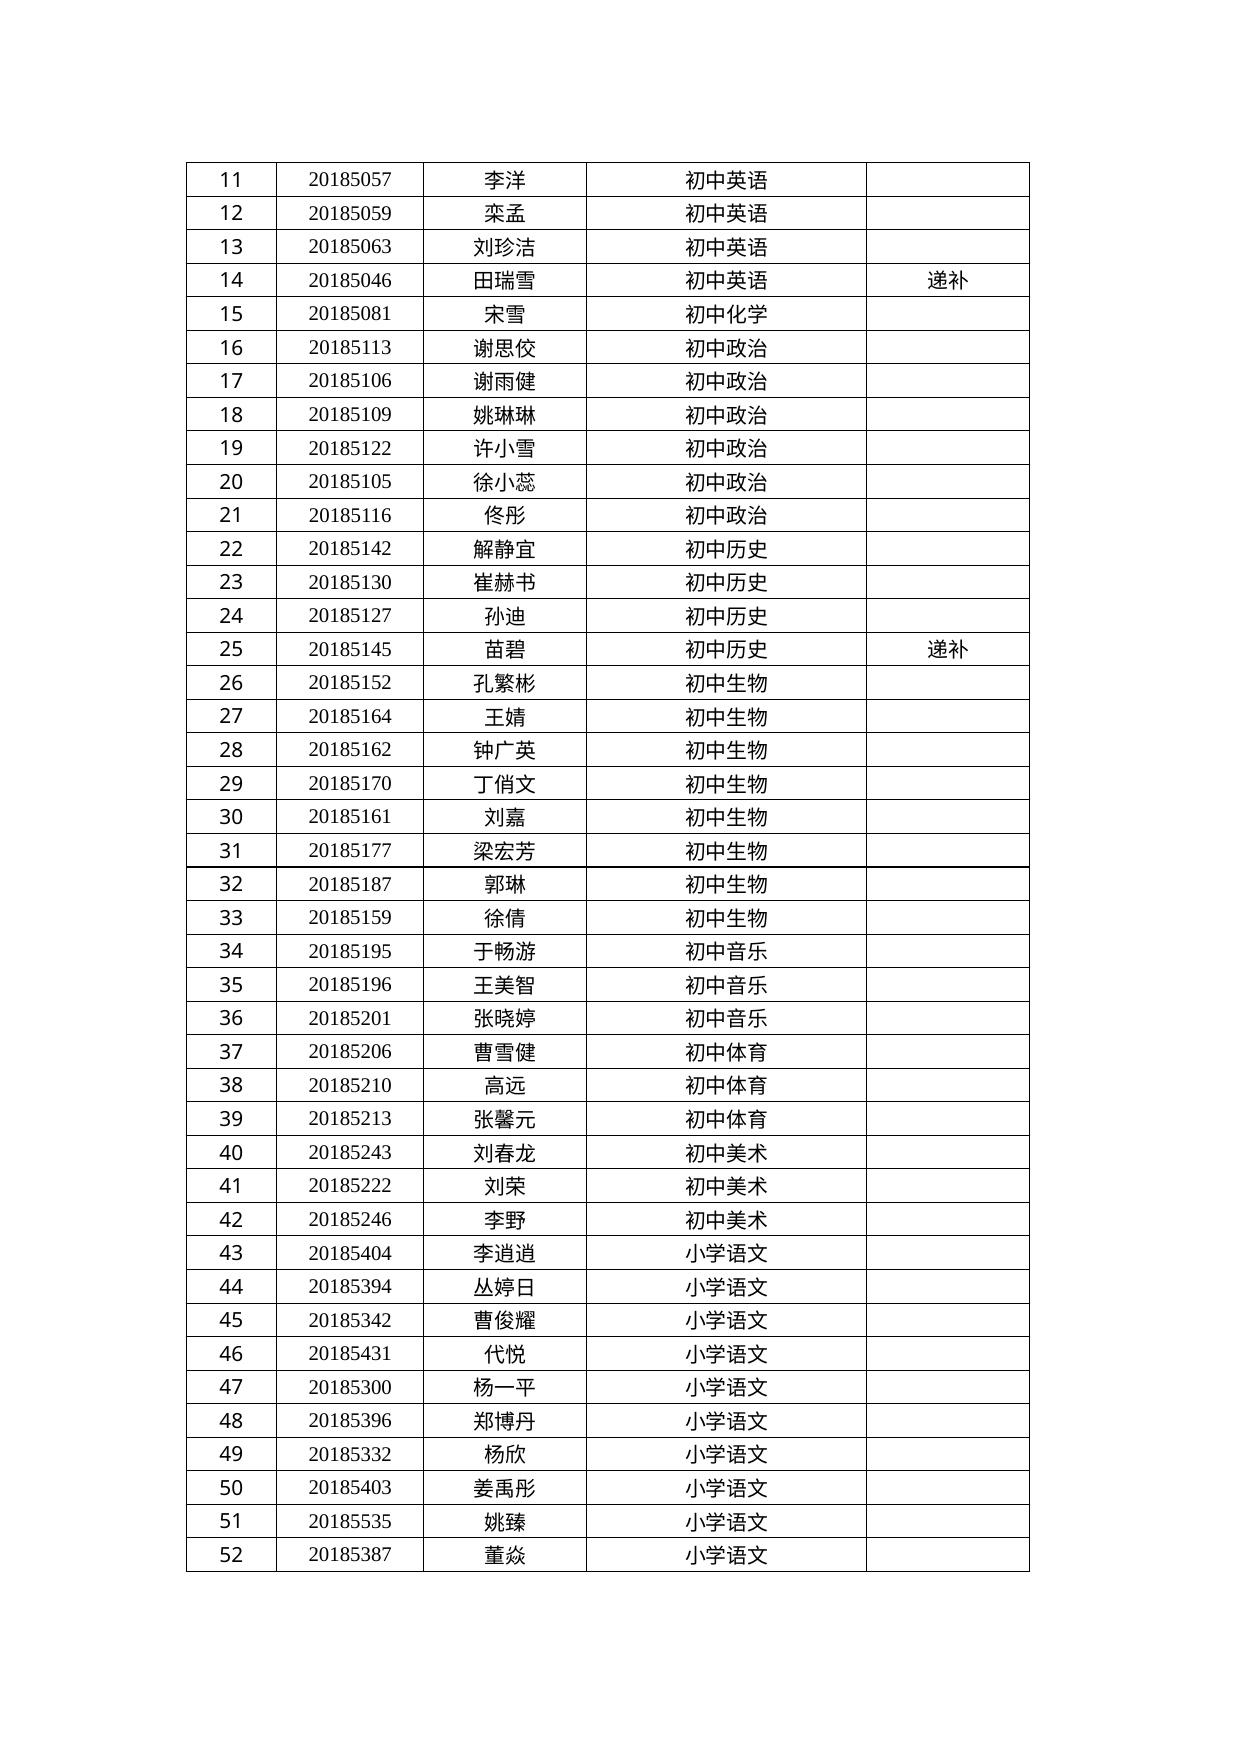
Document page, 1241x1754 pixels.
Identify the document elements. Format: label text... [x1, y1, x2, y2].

table_cell 初中生物 [587, 868, 866, 900]
table_cell 15 [187, 297, 276, 330]
table_cell 初中体育 [587, 1035, 866, 1068]
table_cell 郭琳 [424, 868, 586, 900]
table_cell 初中历史 [587, 532, 866, 564]
table_cell [867, 431, 1029, 464]
table_cell 33 [187, 901, 276, 933]
table_cell 20185127 [277, 599, 423, 632]
table_cell 20185300 [277, 1371, 423, 1403]
table_cell 20185145 [277, 633, 423, 665]
table_cell [867, 1371, 1029, 1403]
table_cell 46 [187, 1337, 276, 1369]
table_cell 20185059 [277, 197, 423, 229]
table_cell 20185187 [277, 868, 423, 900]
table_cell 许小雪 [424, 431, 586, 464]
table_cell 丛婷日 [424, 1270, 586, 1302]
table_cell 20185404 [277, 1236, 423, 1269]
table_cell 曹雪健 [424, 1035, 586, 1068]
table_cell [867, 1203, 1029, 1235]
table_cell 李野 [424, 1203, 586, 1235]
table_cell [867, 1538, 1029, 1571]
table_cell 姚琳琳 [424, 398, 586, 430]
table_cell 52 [187, 1538, 276, 1571]
table_cell [867, 666, 1029, 699]
table_cell 25 [187, 633, 276, 665]
table_cell 20185243 [277, 1136, 423, 1168]
table_cell 20 [187, 465, 276, 497]
table_cell [867, 1236, 1029, 1269]
table_cell 23 [187, 566, 276, 598]
table_cell 16 [187, 331, 276, 363]
table_cell 初中英语 [587, 163, 866, 196]
table_cell [867, 1102, 1029, 1135]
table_cell 高远 [424, 1069, 586, 1101]
table_cell 初中化学 [587, 297, 866, 330]
table_cell 20185396 [277, 1404, 423, 1437]
table_cell 20185116 [277, 499, 423, 531]
table_cell 初中生物 [587, 666, 866, 699]
table_cell [867, 868, 1029, 900]
table_cell 20185162 [277, 733, 423, 766]
table_cell [867, 1404, 1029, 1437]
table_cell 刘珍洁 [424, 230, 586, 263]
table_cell 20185394 [277, 1270, 423, 1302]
table_cell 郑博丹 [424, 1404, 586, 1437]
table_cell 48 [187, 1404, 276, 1437]
table_cell 13 [187, 230, 276, 263]
table_cell 43 [187, 1236, 276, 1269]
table_cell [867, 968, 1029, 1001]
table_cell [867, 800, 1029, 833]
table_cell 张馨元 [424, 1102, 586, 1135]
table_cell [867, 163, 1029, 196]
table_cell 29 [187, 767, 276, 799]
table_cell 刘荣 [424, 1169, 586, 1202]
table_cell 崔赫书 [424, 566, 586, 598]
table_cell 小学语文 [587, 1337, 866, 1369]
table_cell 初中生物 [587, 800, 866, 833]
table_cell 20185130 [277, 566, 423, 598]
table_cell 初中政治 [587, 431, 866, 464]
table_cell 24 [187, 599, 276, 632]
table_cell 20185081 [277, 297, 423, 330]
table_cell 初中政治 [587, 398, 866, 430]
table_cell [867, 465, 1029, 497]
table_cell 初中生物 [587, 901, 866, 933]
table_cell 姜禹彤 [424, 1471, 586, 1504]
table_cell 42 [187, 1203, 276, 1235]
table_cell 初中美术 [587, 1203, 866, 1235]
table_cell 11 [187, 163, 276, 196]
table_cell 曹俊耀 [424, 1304, 586, 1336]
table_cell 51 [187, 1505, 276, 1537]
table_cell [867, 1002, 1029, 1034]
table_cell 苗碧 [424, 633, 586, 665]
table_cell 18 [187, 398, 276, 430]
table_cell 于畅游 [424, 935, 586, 967]
table_cell 初中政治 [587, 364, 866, 397]
table_cell 谢雨健 [424, 364, 586, 397]
table_cell 谢思佼 [424, 331, 586, 363]
table_cell [867, 1304, 1029, 1336]
table_cell [867, 532, 1029, 564]
table_cell [867, 197, 1029, 229]
table_cell 37 [187, 1035, 276, 1068]
table_cell 解静宜 [424, 532, 586, 564]
table_cell 姚臻 [424, 1505, 586, 1537]
table_cell 小学语文 [587, 1270, 866, 1302]
table_cell 递补 [867, 633, 1029, 665]
table_cell 初中英语 [587, 230, 866, 263]
table_cell 34 [187, 935, 276, 967]
table_cell 刘春龙 [424, 1136, 586, 1168]
table_cell 20185113 [277, 331, 423, 363]
table_cell 小学语文 [587, 1471, 866, 1504]
table_cell 初中生物 [587, 700, 866, 732]
table_cell 27 [187, 700, 276, 732]
table_cell [867, 1438, 1029, 1470]
table_cell 20185159 [277, 901, 423, 933]
table_cell 20185403 [277, 1471, 423, 1504]
table_cell 20185431 [277, 1337, 423, 1369]
table_cell 36 [187, 1002, 276, 1034]
table_cell [867, 1035, 1029, 1068]
table_cell 20185246 [277, 1203, 423, 1235]
table_cell [867, 1471, 1029, 1504]
table_cell 20185195 [277, 935, 423, 967]
table_cell 初中历史 [587, 566, 866, 598]
table_cell 39 [187, 1102, 276, 1135]
table_cell 20185063 [277, 230, 423, 263]
table_cell 20185046 [277, 264, 423, 296]
table_cell 初中政治 [587, 499, 866, 531]
table_cell 初中生物 [587, 733, 866, 766]
table_cell 初中音乐 [587, 1002, 866, 1034]
table_cell 20185152 [277, 666, 423, 699]
table_cell 20185177 [277, 834, 423, 866]
table_cell 20185206 [277, 1035, 423, 1068]
table_cell [867, 230, 1029, 263]
table_cell 董焱 [424, 1538, 586, 1571]
table_cell 小学语文 [587, 1505, 866, 1537]
table_cell 20185057 [277, 163, 423, 196]
table_cell 钟广英 [424, 733, 586, 766]
table_cell [867, 1337, 1029, 1369]
table_cell 22 [187, 532, 276, 564]
table_cell 宋雪 [424, 297, 586, 330]
table_cell 佟彤 [424, 499, 586, 531]
table_cell 初中历史 [587, 633, 866, 665]
table_cell 王美智 [424, 968, 586, 1001]
table_cell 20185105 [277, 465, 423, 497]
table_cell 40 [187, 1136, 276, 1168]
table_cell 杨欣 [424, 1438, 586, 1470]
table_cell 初中体育 [587, 1102, 866, 1135]
table_cell 50 [187, 1471, 276, 1504]
table_cell [867, 733, 1029, 766]
table_cell 41 [187, 1169, 276, 1202]
table_cell 递补 [867, 264, 1029, 296]
table_cell 孔繁彬 [424, 666, 586, 699]
table_cell 徐倩 [424, 901, 586, 933]
table_cell 49 [187, 1438, 276, 1470]
table_cell 小学语文 [587, 1304, 866, 1336]
table_cell [867, 566, 1029, 598]
table_cell 20185222 [277, 1169, 423, 1202]
table_cell 初中英语 [587, 197, 866, 229]
table_cell 初中音乐 [587, 935, 866, 967]
table_cell 20185164 [277, 700, 423, 732]
table_cell [867, 1136, 1029, 1168]
table_cell 李洋 [424, 163, 586, 196]
table_cell 小学语文 [587, 1538, 866, 1571]
table_cell 26 [187, 666, 276, 699]
table_cell [867, 901, 1029, 933]
table_cell 12 [187, 197, 276, 229]
table_cell 初中美术 [587, 1136, 866, 1168]
table_cell 14 [187, 264, 276, 296]
table_cell 44 [187, 1270, 276, 1302]
table_cell [867, 1505, 1029, 1537]
table_cell [867, 297, 1029, 330]
table_cell 20185213 [277, 1102, 423, 1135]
table_cell 17 [187, 364, 276, 397]
table_cell 初中生物 [587, 834, 866, 866]
table_cell 田瑞雪 [424, 264, 586, 296]
table_cell 20185170 [277, 767, 423, 799]
table_cell 20185109 [277, 398, 423, 430]
table_cell 20185106 [277, 364, 423, 397]
table_cell 30 [187, 800, 276, 833]
table_cell [867, 499, 1029, 531]
table_cell 20185342 [277, 1304, 423, 1336]
table_cell 李逍逍 [424, 1236, 586, 1269]
table_cell 徐小蕊 [424, 465, 586, 497]
table_cell 杨一平 [424, 1371, 586, 1403]
table_cell 初中政治 [587, 331, 866, 363]
table_cell 张晓婷 [424, 1002, 586, 1034]
table_cell 20185161 [277, 800, 423, 833]
table_cell 初中英语 [587, 264, 866, 296]
table_cell 20185142 [277, 532, 423, 564]
table_cell 20185201 [277, 1002, 423, 1034]
table_cell 35 [187, 968, 276, 1001]
table_cell 初中体育 [587, 1069, 866, 1101]
table_cell 21 [187, 499, 276, 531]
table_cell 38 [187, 1069, 276, 1101]
table_cell [867, 599, 1029, 632]
table_cell 31 [187, 834, 276, 866]
table_cell 45 [187, 1304, 276, 1336]
table_cell [867, 1069, 1029, 1101]
table_cell [867, 1270, 1029, 1302]
table_cell [867, 364, 1029, 397]
table_cell 20185122 [277, 431, 423, 464]
table_cell [867, 767, 1029, 799]
table_cell 刘嘉 [424, 800, 586, 833]
table_cell 小学语文 [587, 1236, 866, 1269]
table_cell 初中历史 [587, 599, 866, 632]
table_cell 小学语文 [587, 1404, 866, 1437]
table_cell 20185535 [277, 1505, 423, 1537]
table_cell 初中音乐 [587, 968, 866, 1001]
table_cell 代悦 [424, 1337, 586, 1369]
table_cell 栾孟 [424, 197, 586, 229]
table_cell 19 [187, 431, 276, 464]
table_cell 20185210 [277, 1069, 423, 1101]
table_cell 小学语文 [587, 1371, 866, 1403]
table_cell 32 [187, 868, 276, 900]
table_cell 初中政治 [587, 465, 866, 497]
table_cell [867, 331, 1029, 363]
table_cell 王婧 [424, 700, 586, 732]
table_cell 20185387 [277, 1538, 423, 1571]
table_cell [867, 398, 1029, 430]
table_cell [867, 935, 1029, 967]
table_cell 丁俏文 [424, 767, 586, 799]
table_cell 47 [187, 1371, 276, 1403]
table_cell [867, 700, 1029, 732]
table_cell 28 [187, 733, 276, 766]
table_cell 20185332 [277, 1438, 423, 1470]
table_cell [867, 1169, 1029, 1202]
table_cell 20185196 [277, 968, 423, 1001]
table_cell 梁宏芳 [424, 834, 586, 866]
table_cell 初中生物 [587, 767, 866, 799]
table_cell 孙迪 [424, 599, 586, 632]
table_cell [867, 834, 1029, 866]
table_cell 初中美术 [587, 1169, 866, 1202]
table_cell 小学语文 [587, 1438, 866, 1470]
